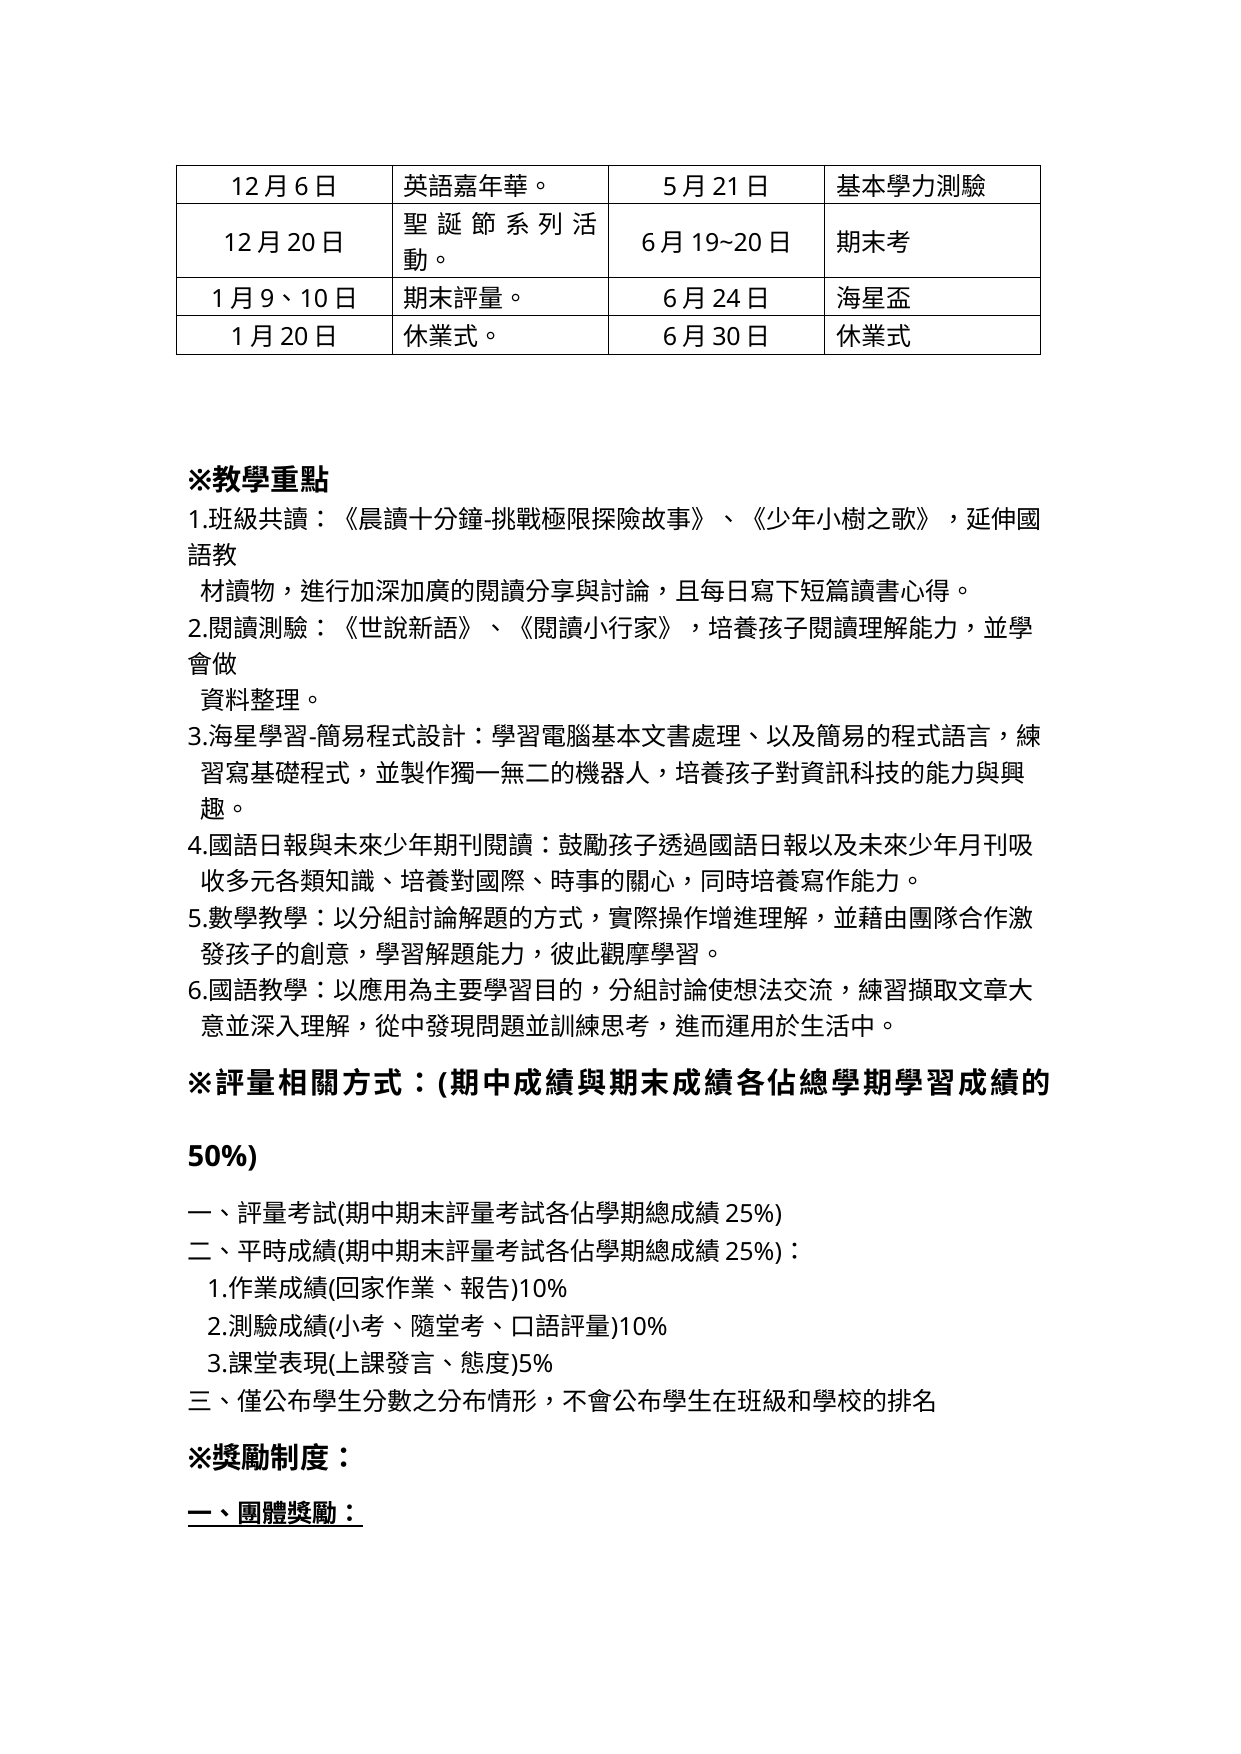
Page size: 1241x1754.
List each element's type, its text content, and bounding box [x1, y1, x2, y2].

text 材讀物，進行加深加廣的閱讀分享與討論，且每日寫下短篇讀書心得。 [187, 572, 1053, 608]
table_cell 海星盃 [825, 278, 1040, 315]
text ※獎勵制度： [187, 1418, 1053, 1493]
text 習寫基礎程式，並製作獨一無二的機器人，培養孩子對資訊科技的能力與興 [187, 753, 1053, 789]
text 4.國語日報與未來少年期刊閱讀：鼓勵孩子透過國語日報以及未來少年月刊吸 [187, 826, 1053, 862]
text 2.測驗成績(小考、隨堂考、口語評量)10% [187, 1306, 1053, 1343]
table_cell 聖誕節系列活動。 [393, 204, 608, 277]
table_cell 6月19~20日 [609, 204, 824, 277]
text 2.閱讀測驗：《世說新語》、《閱讀小行家》，培養孩子閱讀理解能力，並學會做 [187, 608, 1053, 681]
text 趣。 [187, 789, 1053, 826]
table_cell 1月20日 [177, 316, 392, 354]
text 1.作業成績(回家作業、報告)10% [187, 1268, 1053, 1306]
text ※評量相關方式：(期中成績與期末成績各佔總學期學習成績的50%) [187, 1043, 1053, 1193]
table_cell 12月6日 [177, 166, 392, 203]
text 發孩子的創意，學習解題能力，彼此觀摩學習。 [187, 934, 1053, 971]
text ※教學重點 [187, 457, 1053, 499]
text 二、平時成績(期中期末評量考試各佔學期總成績25%)： [187, 1231, 1053, 1268]
table_cell 期末考 [825, 204, 1040, 277]
text 6.國語教學：以應用為主要學習目的，分組討論使想法交流，練習擷取文章大 [187, 971, 1053, 1007]
text 資料整理。 [187, 681, 1053, 717]
text 3.課堂表現(上課發言、態度)5% [187, 1343, 1053, 1381]
table_cell 1月9、10日 [177, 278, 392, 315]
table_cell 休業式 [825, 316, 1040, 354]
table_cell 休業式。 [393, 316, 608, 354]
table_cell 5月21日 [609, 166, 824, 203]
table_cell 6月30日 [609, 316, 824, 354]
text 收多元各類知識、培養對國際、時事的關心，同時培養寫作能力。 [187, 862, 1053, 898]
text 一、團體獎勵： [187, 1493, 1053, 1531]
text 3.海星學習-簡易程式設計：學習電腦基本文書處理、以及簡易的程式語言，練 [187, 717, 1053, 753]
table_cell 6月24日 [609, 278, 824, 315]
text 5.數學教學：以分組討論解題的方式，實際操作增進理解，並藉由團隊合作激 [187, 898, 1053, 934]
text 意並深入理解，從中發現問題並訓練思考，進而運用於生活中。 [187, 1007, 1053, 1043]
table_cell 基本學力測驗 [825, 166, 1040, 203]
table_cell 12月20日 [177, 204, 392, 277]
table_cell 英語嘉年華。 [393, 166, 608, 203]
text 三、僅公布學生分數之分布情形，不會公布學生在班級和學校的排名 [187, 1381, 1053, 1418]
text 1.班級共讀：《晨讀十分鐘-挑戰極限探險故事》、《少年小樹之歌》，延伸國語教 [187, 499, 1053, 572]
text 一、評量考試(期中期末評量考試各佔學期總成績25%) [187, 1193, 1053, 1231]
table_cell 期末評量。 [393, 278, 608, 315]
